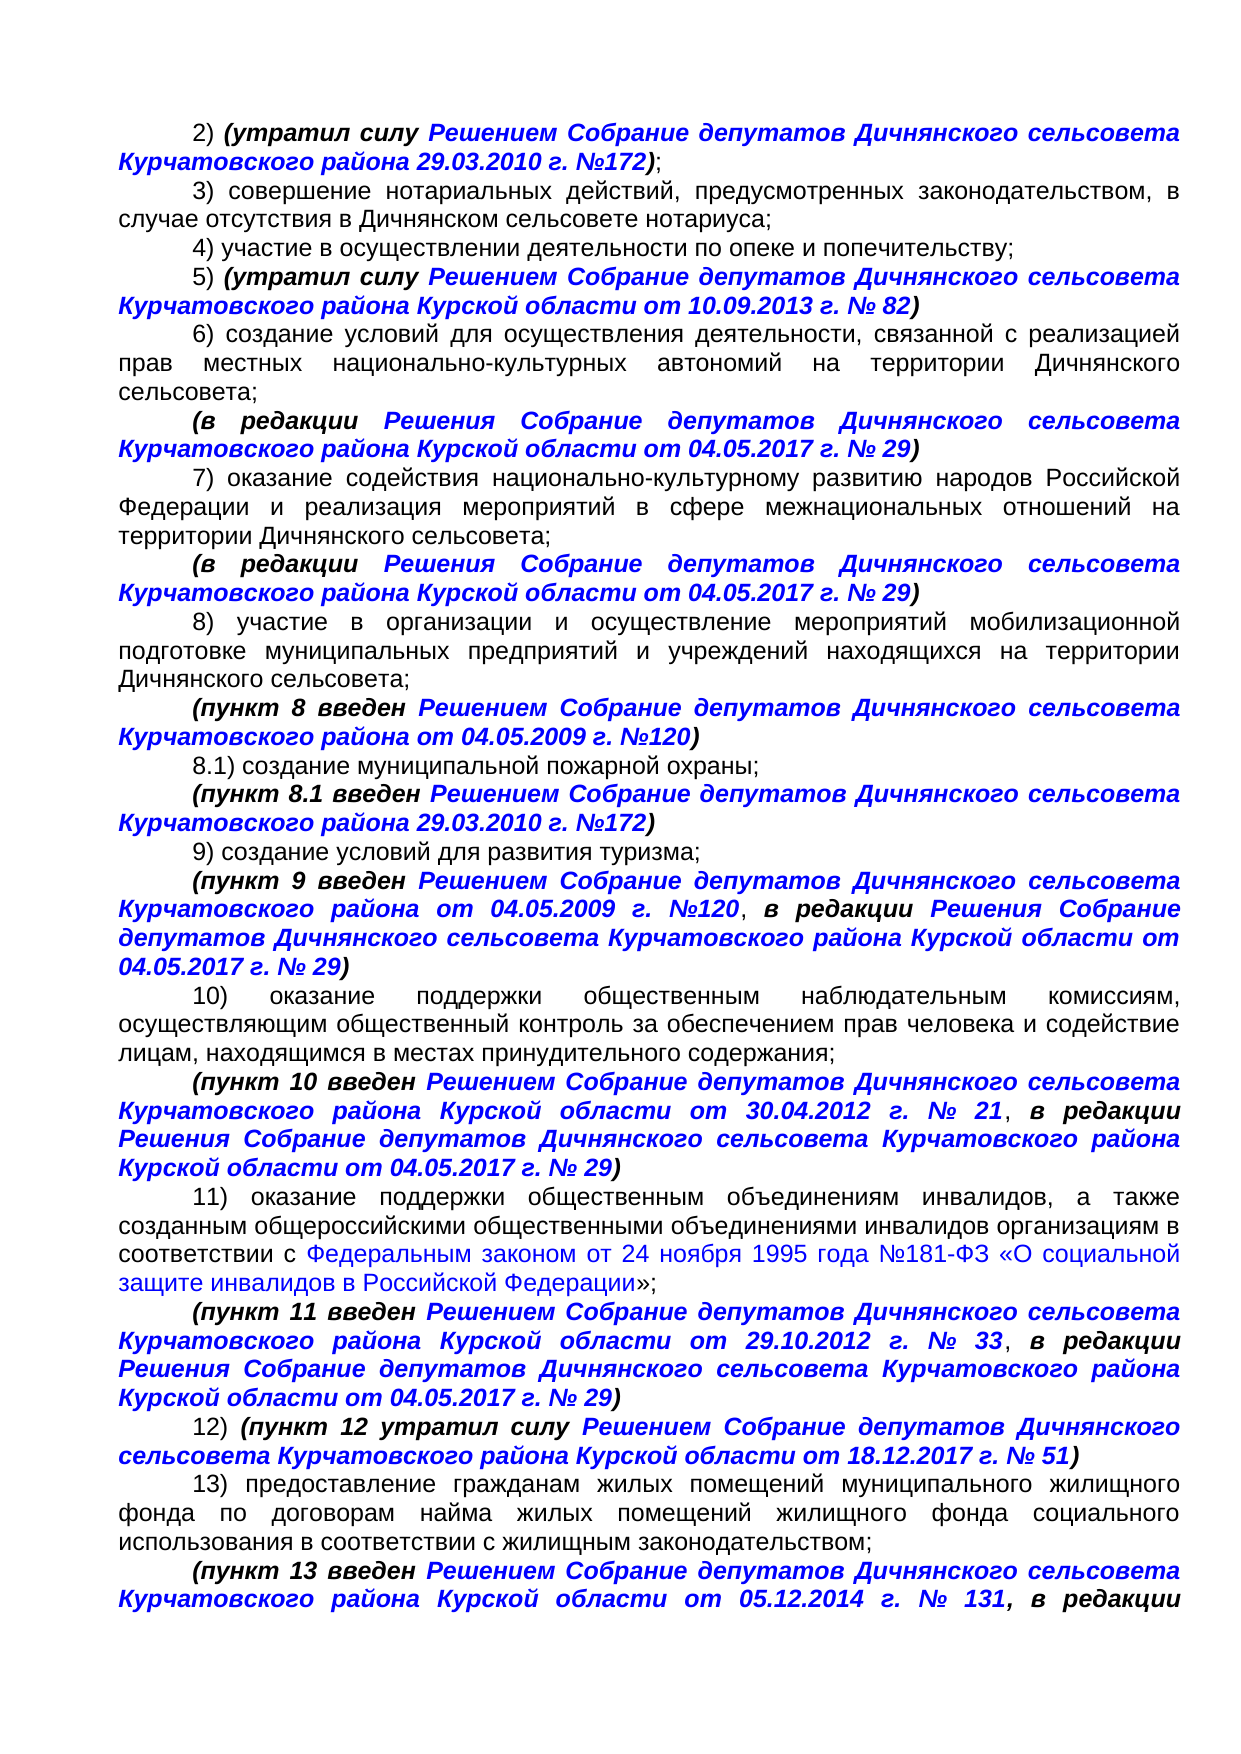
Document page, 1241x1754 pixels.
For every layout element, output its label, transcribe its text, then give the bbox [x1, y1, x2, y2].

text 5) (утратил силу Решением Собрание депутатов Дичнянского сельсовета Курчатовского района Курской области от 10.09.2013 г. № 82) [118, 262, 1181, 319]
text (пункт 11 введен Решением Собрание депутатов Дичнянского сельсовета Курчатовского района Курской области от 29.10.2012 г. № 33, в редакции Решения Собрание депутатов Дичнянского сельсовета Курчатовского района Курской области от 04.05.2017 г. № 29) [118, 1297, 1181, 1412]
text 2) (утратил силу Решением Собрание депутатов Дичнянского сельсовета Курчатовского района 29.03.2010 г. №172); [118, 118, 1181, 176]
text 10) оказание поддержки общественным наблюдательным комиссиям, осуществляющим общественный контроль за обеспечением прав человека и содействие лицам, находящимся в местах принудительного содержания; [118, 981, 1181, 1067]
text (пункт 9 введен Решением Собрание депутатов Дичнянского сельсовета Курчатовского района от 04.05.2009 г. №120, в редакции Решения Собрание депутатов Дичнянского сельсовета Курчатовского района Курской области от 04.05.2017 г. № 29) [118, 866, 1181, 981]
text 6) создание условий для осуществления деятельности, связанной с реализацией прав местных национально-культурных автономий на территории Дичнянского сельсовета; [118, 319, 1181, 406]
text 11) оказание поддержки общественным объединениям инвалидов, а также созданным общероссийскими общественными объединениями инвалидов организациям в соответствии с Федеральным законом от 24 ноября 1995 года №181-ФЗ «О социальной защите инвалидов в Российской Федерации»; [118, 1182, 1181, 1297]
text 12) (пункт 12 утратил силу Решением Собрание депутатов Дичнянского сельсовета Курчатовского района Курской области от 18.12.2017 г. № 51) [118, 1412, 1181, 1469]
text (пункт 8.1 введен Решением Собрание депутатов Дичнянского сельсовета Курчатовского района 29.03.2010 г. №172) [118, 779, 1181, 837]
text 7) оказание содействия национально-культурному развитию народов Российской Федерации и реализация мероприятий в сфере межнациональных отношений на территории Дичнянского сельсовета; [118, 463, 1181, 549]
text (в редакции Решения Собрание депутатов Дичнянского сельсовета Курчатовского района Курской области от 04.05.2017 г. № 29) [118, 549, 1181, 607]
text 13) предоставление гражданам жилых помещений муниципального жилищного фонда по договорам найма жилых помещений жилищного фонда социального использования в соответствии с жилищным законодательством; [118, 1469, 1181, 1556]
text 4) участие в осуществлении деятельности по опеке и попечительству; [118, 233, 1181, 262]
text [118, 1556, 1181, 1613]
text (пункт 10 введен Решением Собрание депутатов Дичнянского сельсовета Курчатовского района Курской области от 30.04.2012 г. № 21, в редакции Решения Собрание депутатов Дичнянского сельсовета Курчатовского района Курской области от 04.05.2017 г. № 29) [118, 1067, 1181, 1182]
text (в редакции Решения Собрание депутатов Дичнянского сельсовета Курчатовского района Курской области от 04.05.2017 г. № 29) [118, 406, 1181, 463]
text (пункт 8 введен Решением Собрание депутатов Дичнянского сельсовета Курчатовского района от 04.05.2009 г. №120) [118, 693, 1181, 751]
text 3) совершение нотариальных действий, предусмотренных законодательством, в случае отсутствия в Дичнянском сельсовете нотариуса; [118, 176, 1181, 233]
text 8) участие в организации и осуществление мероприятий мобилизационной подготовке муниципальных предприятий и учреждений находящихся на территории Дичнянского сельсовета; [118, 607, 1181, 693]
text 9) создание условий для развития туризма; [118, 837, 1181, 866]
text 8.1) создание муниципальной пожарной охраны; [118, 751, 1181, 779]
